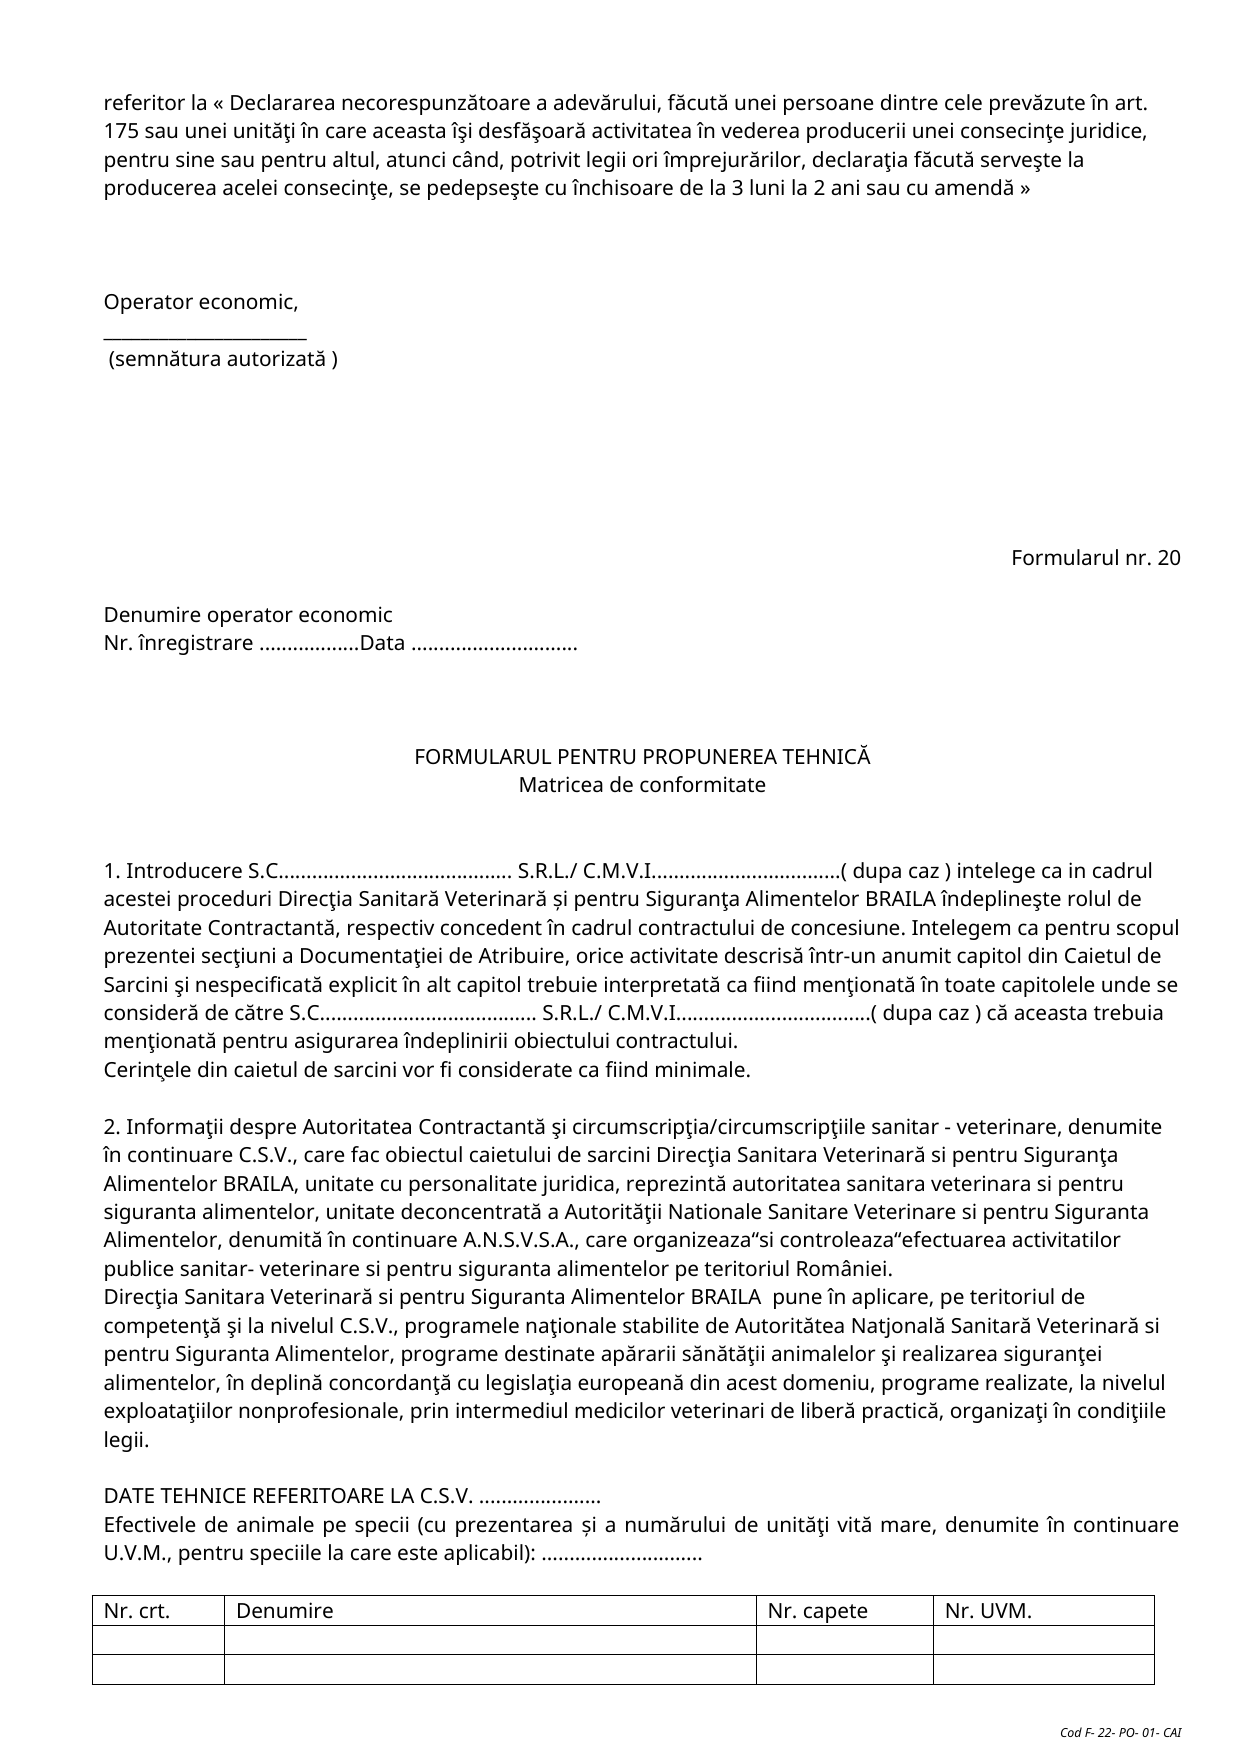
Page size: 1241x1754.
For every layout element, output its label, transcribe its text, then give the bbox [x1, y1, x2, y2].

table_header Nr. crt. [93, 1596, 224, 1625]
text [103, 88, 1181, 202]
text Direcţia Sanitara Veterinară si pentru Siguranta Alimentelor BRAILA pune în aplicare, pe teritoriul de competenţă şi la nivelul C.S.V., programele naţionale stabilite de Autoritătea Natjonală Sanitară Veterinară si pentru Siguranta Alimentelor, programe destinate apărarii sănătăţii animalelor şi realizarea siguranţei alimentelor, în deplină concordanţă cu legislaţia europeană din acest domeniu, programe realizate, la nivelul exploataţiilor nonprofesionale, prin intermediul medicilor veterinari de liberă practică, organizaţi în condiţiile legii. [103, 1282, 1181, 1453]
table_cell [93, 1655, 224, 1684]
text 2. Informaţii despre Autoritatea Contractantă şi circumscripţia/circumscripţiile sanitar - veterinare, denumite în continuare C.S.V., care fac obiectul caietului de sarcini Direcţia Sanitara Veterinară si pentru Siguranţa Alimentelor BRAILA, unitate cu personalitate juridica, reprezintă autoritatea sanitara veterinara si pentru siguranta alimentelor, unitate deconcentrată a Autorităţii Nationale Sanitare Veterinare si pentru Siguranta Alimentelor, denumită în continuare A.N.S.V.S.A., care organizeaza“si controleaza“efectuarea activitatilor publice sanitar- veterinare si pentru siguranta alimentelor pe teritoriul României. [103, 1112, 1181, 1282]
text FORMULARUL PENTRU PROPUNEREA TEHNICĂ [103, 742, 1181, 770]
table_header Nr. capete [757, 1596, 933, 1625]
text Formularul nr. 20 [103, 543, 1181, 571]
text Matricea de conformitate [103, 770, 1181, 799]
text Efectivele de animale pe specii (cu prezentarea și a numărului de unităţi vită mare, denumite în continuare U.V.M., pentru speciile la care este aplicabil): ............................. [103, 1510, 1181, 1567]
table_cell [93, 1626, 224, 1654]
text (semnătura autorizată ) [103, 344, 1181, 372]
table_header Nr. UVM. [934, 1596, 1154, 1625]
text Nr. înregistrare ..................Data .............................. [103, 628, 1181, 657]
text 1. Introducere S.C.......................................... S.R.L./ C.M.V.I..................................( dupa caz ) intelege ca in cadrul acestei proceduri Direcţia Sanitară Veterinară și pentru Siguranţa Alimentelor BRAILA îndeplineşte rolul de Autoritate Contractantă, respectiv concedent în cadrul contractului de concesiune. Intelegem ca pentru scopul prezentei secţiuni a Documentaţiei de Atribuire, orice activitate descrisă într-un anumit capitol din Caietul de Sarcini şi nespecificată explicit în alt capitol trebuie interpretată ca fiind menţionată în toate capitolele unde se consideră de către S.C....................................... S.R.L./ C.M.V.I...................................( dupa caz ) că aceasta trebuia menţionată pentru asigurarea îndeplinirii obiectului contractului. [103, 856, 1181, 1055]
text DATE TEHNICE REFERITOARE LA C.S.V. ...................... [103, 1482, 1181, 1510]
text Operator economic, [103, 287, 1181, 315]
text Denumire operator economic [103, 600, 1181, 628]
table_cell [757, 1626, 933, 1654]
text Cerinţele din caietul de sarcini vor fi considerate ca fiind minimale. [103, 1055, 1181, 1083]
table_cell [934, 1626, 1154, 1654]
table_cell [225, 1655, 756, 1684]
text ______________________ [103, 315, 1181, 344]
table_cell [225, 1626, 756, 1654]
table_cell [757, 1655, 933, 1684]
table_header Denumire [225, 1596, 756, 1625]
table_cell [934, 1655, 1154, 1684]
